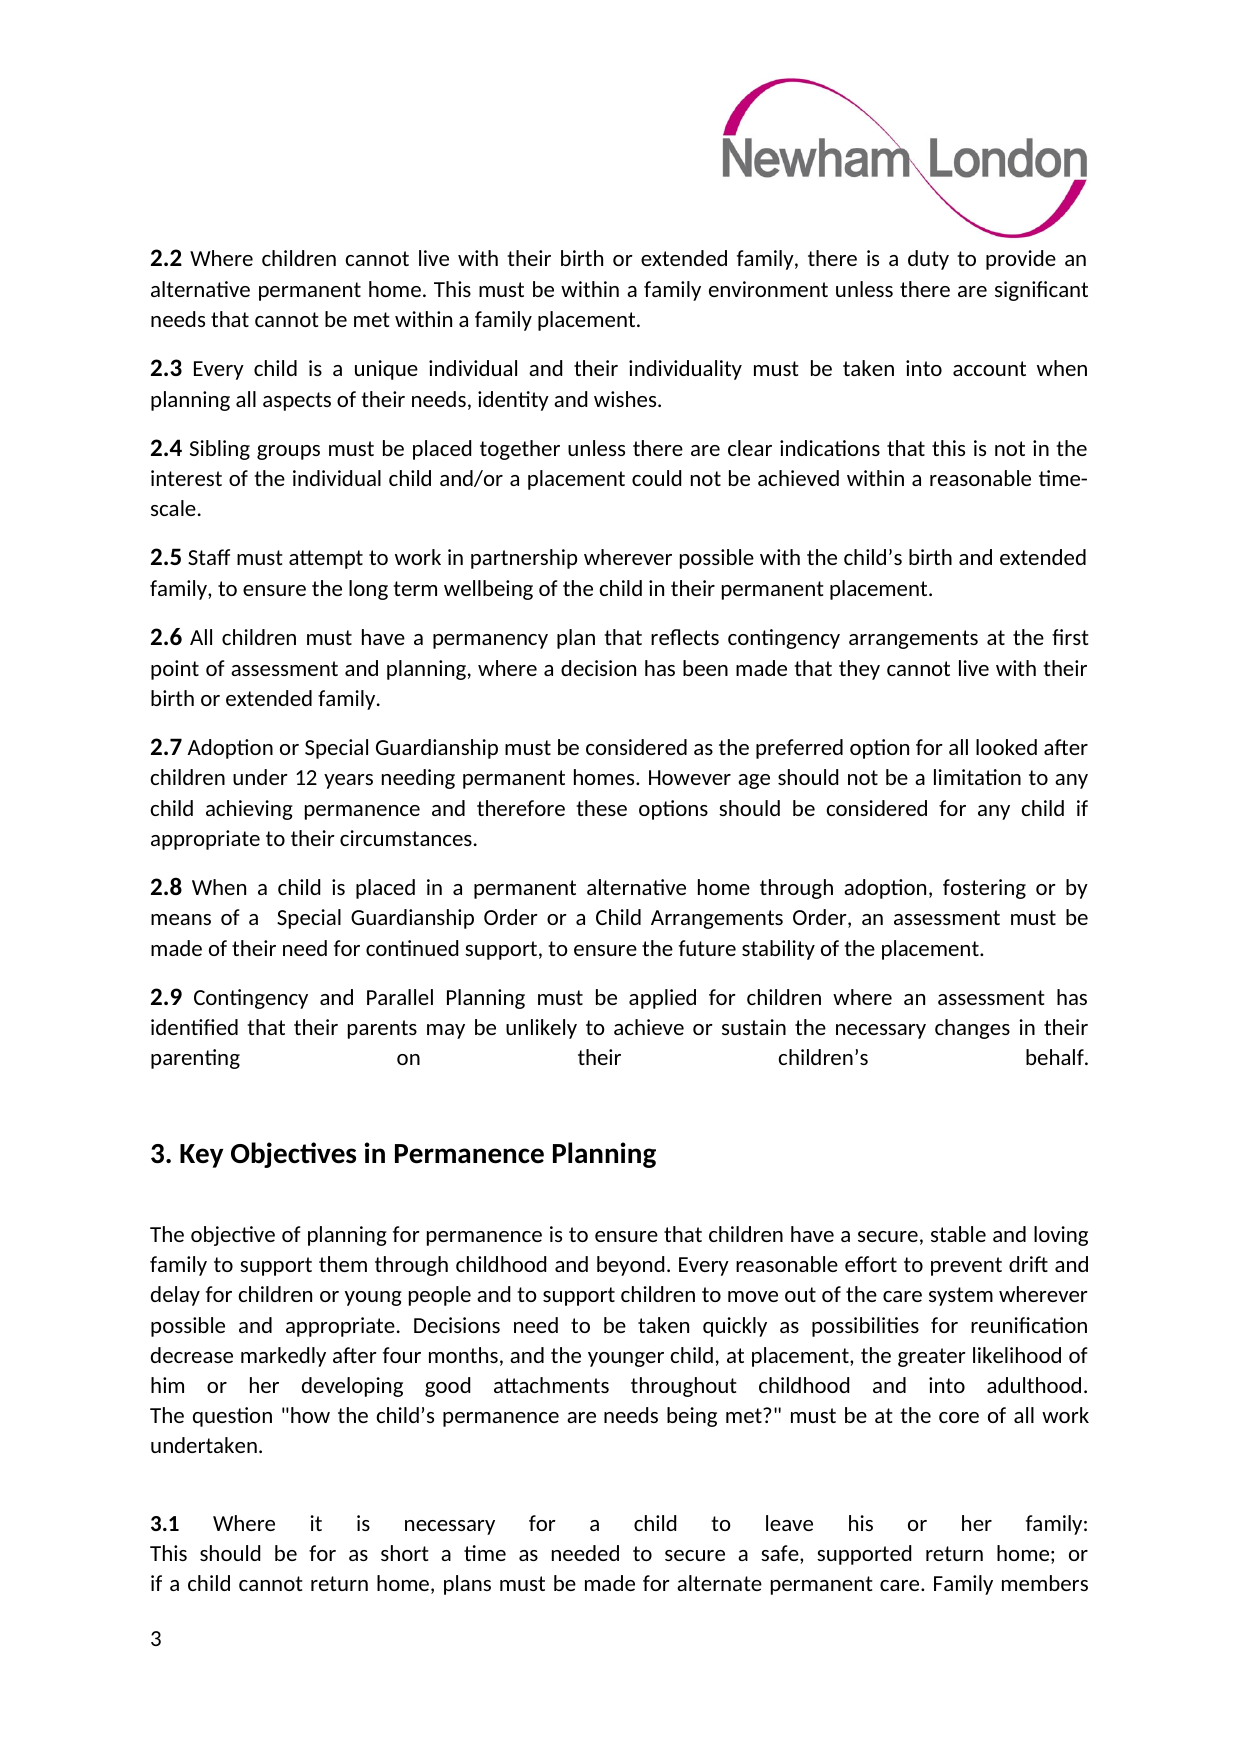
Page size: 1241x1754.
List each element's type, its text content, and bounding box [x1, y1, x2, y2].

text 2.3 Every child is a unique individual and their individuality must be taken into account when planning all aspects of their needs, identity and wishes. [150, 352, 1090, 413]
picture [716, 73, 1091, 243]
text 2.8 When a child is placed in a permanent alternative home through adoption, fostering or by means of a Special Guardianship Order or a Child Arrangements Order, an assessment must be made of their need for continued support, to ensure the future stability of the placement. [150, 871, 1090, 962]
text 2.2 Where children cannot live with their birth or extended family, there is a duty to provide an alternative permanent home. This must be within a family environment unless there are significant needs that cannot be met within a family placement. [150, 242, 1090, 333]
text The objective of planning for permanence is to ensure that children have a secure, stable and loving family to support them through childhood and beyond. Every reasonable effort to prevent drift and delay for children or young people and to support children to move out of the care system wherever possible and appropriate. Decisions need to be taken quickly as possibilities for reunification decrease markedly after four months, and the younger child, at placement, the greater likelihood of him or her developing good attachments throughout childhood and into adulthood. The question "how the child’s permanence are needs being met?" must be at the core of all work undertaken. [150, 1190, 1090, 1490]
text 2.4 Sibling groups must be placed together unless there are clear indications that this is not in the interest of the individual child and/or a placement could not be achieved within a reasonable time-scale. [150, 432, 1090, 523]
text 2.5 Staff must attempt to work in partnership wherever possible with the child’s birth and extended family, to ensure the long term wellbeing of the child in their permanent placement. [150, 541, 1090, 602]
text 2.9 Contingency and Parallel Planning must be applied for children where an assessment has identified that their parents may be unlikely to achieve or sustain the necessary changes in their parenting on their children’s behalf. 3. Key Objectives in Permanence Planning [150, 981, 1090, 1170]
text 2.6 All children must have a permanency plan that reflects contingency arrangements at the first point of assessment and planning, where a decision has been made that they cannot live with their birth or extended family. [150, 621, 1090, 712]
text 2.7 Adoption or Special Guardianship must be considered as the preferred option for all looked after children under 12 years needing permanent homes. However age should not be a limitation to any child achieving permanence and therefore these options should be considered for any child if appropriate to their circumstances. [150, 731, 1090, 852]
